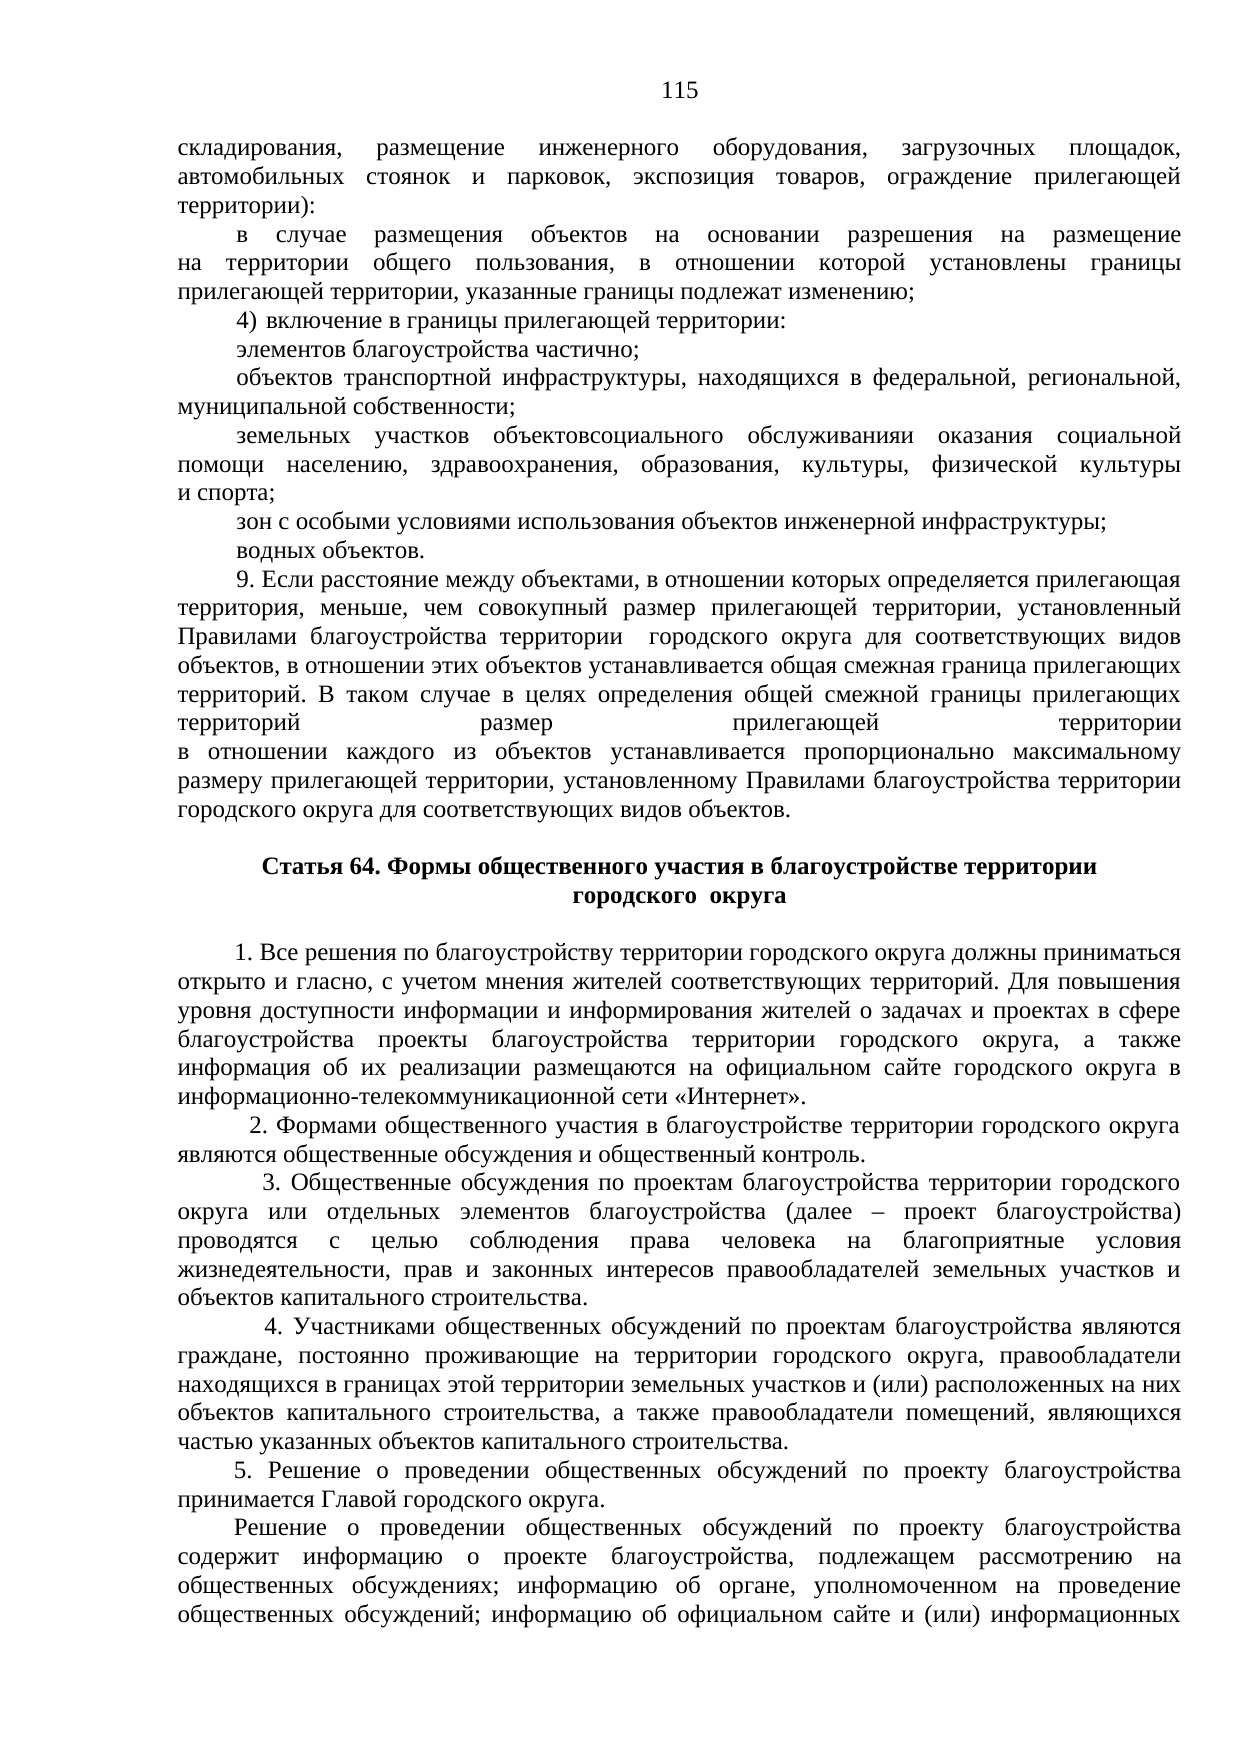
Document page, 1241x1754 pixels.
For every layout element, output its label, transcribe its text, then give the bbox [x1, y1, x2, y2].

list зон с особыми условиями использования объектов инженерной инфраструктуры; [177, 506, 1182, 535]
list 9. Если расстояние между объектами, в отношении которых определяется прилегающая территория, меньше, чем совокупный размер прилегающей территории, установленный Правилами благоустройства территории городского округа для соответствующих видов объектов, в отношении этих объектов устанавливается общая смежная граница прилегающих территорий. В таком случае в целях определения общей смежной границы прилегающих территорий размер прилегающей территории в отношении каждого из объектов устанавливается пропорционально максимальному размеру прилегающей территории, установленному Правилами благоустройства территории городского округа для соответствующих видов объектов. [177, 564, 1182, 822]
text 2. Формами общественного участия в благоустройстве территории городского округа являются общественные обсуждения и общественный контроль. [177, 1110, 1182, 1167]
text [177, 1512, 1182, 1627]
text в случае размещения объектов на основании разрешения на размещение на территории общего пользования, в отношении которой установлены границы прилегающей территории, указанные границы подлежат изменению; [177, 219, 1182, 305]
list объектов транспортной инфраструктуры, находящихся в федеральной, региональной, муниципальной собственности; [177, 362, 1182, 420]
list элементов благоустройства частично; [177, 334, 1182, 362]
list включение в границы прилегающей территории: [177, 305, 1182, 334]
text 1. Все решения по благоустройству территории городского округа должны приниматься открыто и гласно, с учетом мнения жителей соответствующих территорий. Для повышения уровня доступности информации и информирования жителей о задачах и проектах в сфере благоустройства проекты благоустройства территории городского округа, а также информация об их реализации размещаются на официальном сайте городского округа в информационно-телекоммуникационной сети «Интернет». [177, 937, 1182, 1110]
text 4. Участниками общественных обсуждений по проектам благоустройства являются граждане, постоянно проживающие на территории городского округа, правообладатели находящихся в границах этой территории земельных участков и (или) расположенных на них объектов капитального строительства, а также правообладатели помещений, являющихся частью указанных объектов капитального строительства. [177, 1311, 1182, 1455]
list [177, 132, 1182, 219]
text городского округа [177, 880, 1182, 909]
list водных объектов. [177, 535, 1182, 564]
text Статья 64. Формы общественного участия в благоустройстве территории [177, 851, 1182, 880]
text 3. Общественные обсуждения по проектам благоустройства территории городского округа или отдельных элементов благоустройства (далее – проект благоустройства) проводятся с целью соблюдения права человека на благоприятные условия жизнедеятельности, прав и законных интересов правообладателей земельных участков и объектов капитального строительства. [177, 1167, 1182, 1311]
list земельных участков объектовсоциального обслуживанияи оказания социальной помощи населению, здравоохранения, образования, культуры, физической культуры и спорта; [177, 420, 1182, 506]
text 5. Решение о проведении общественных обсуждений по проекту благоустройства принимается Главой городского округа. [177, 1455, 1182, 1512]
